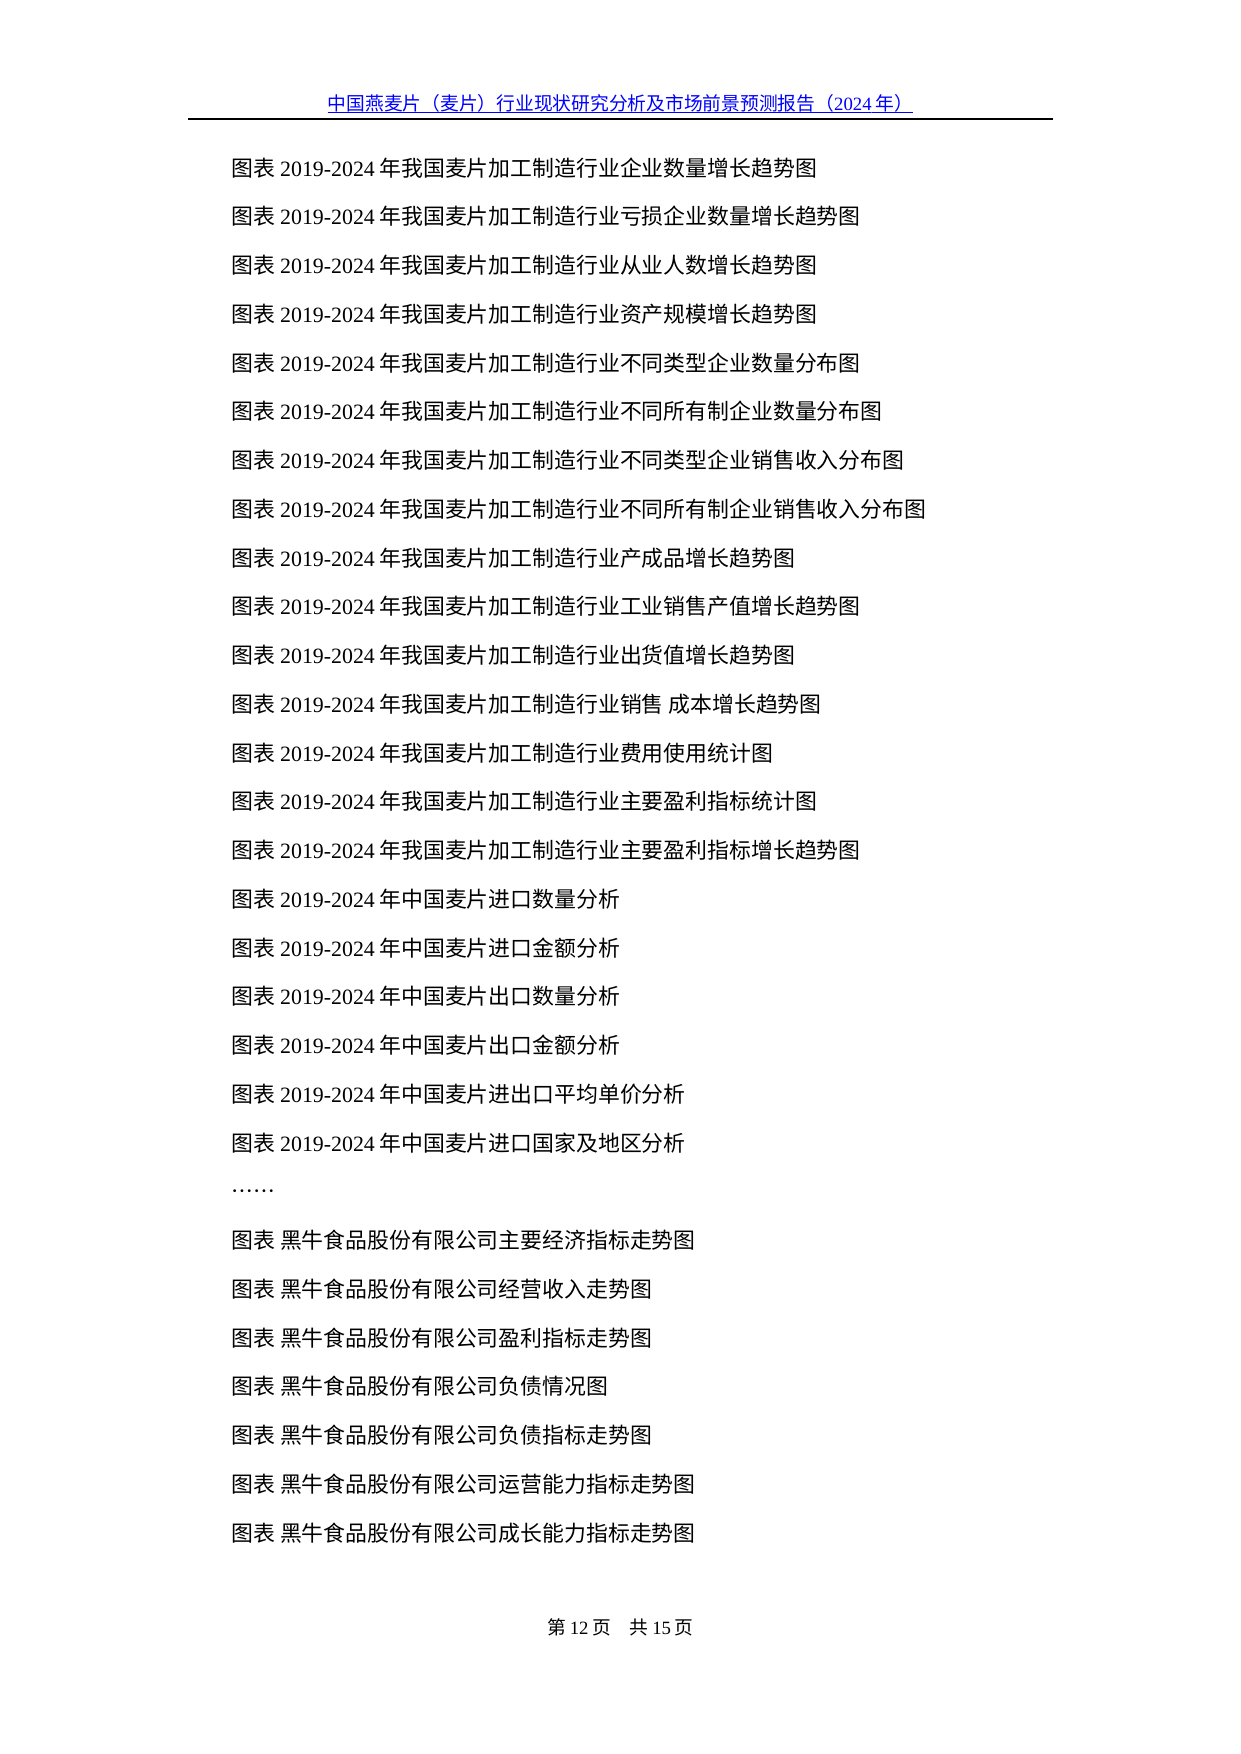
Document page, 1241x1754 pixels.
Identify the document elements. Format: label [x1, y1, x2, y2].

text [187, 150, 1053, 1548]
